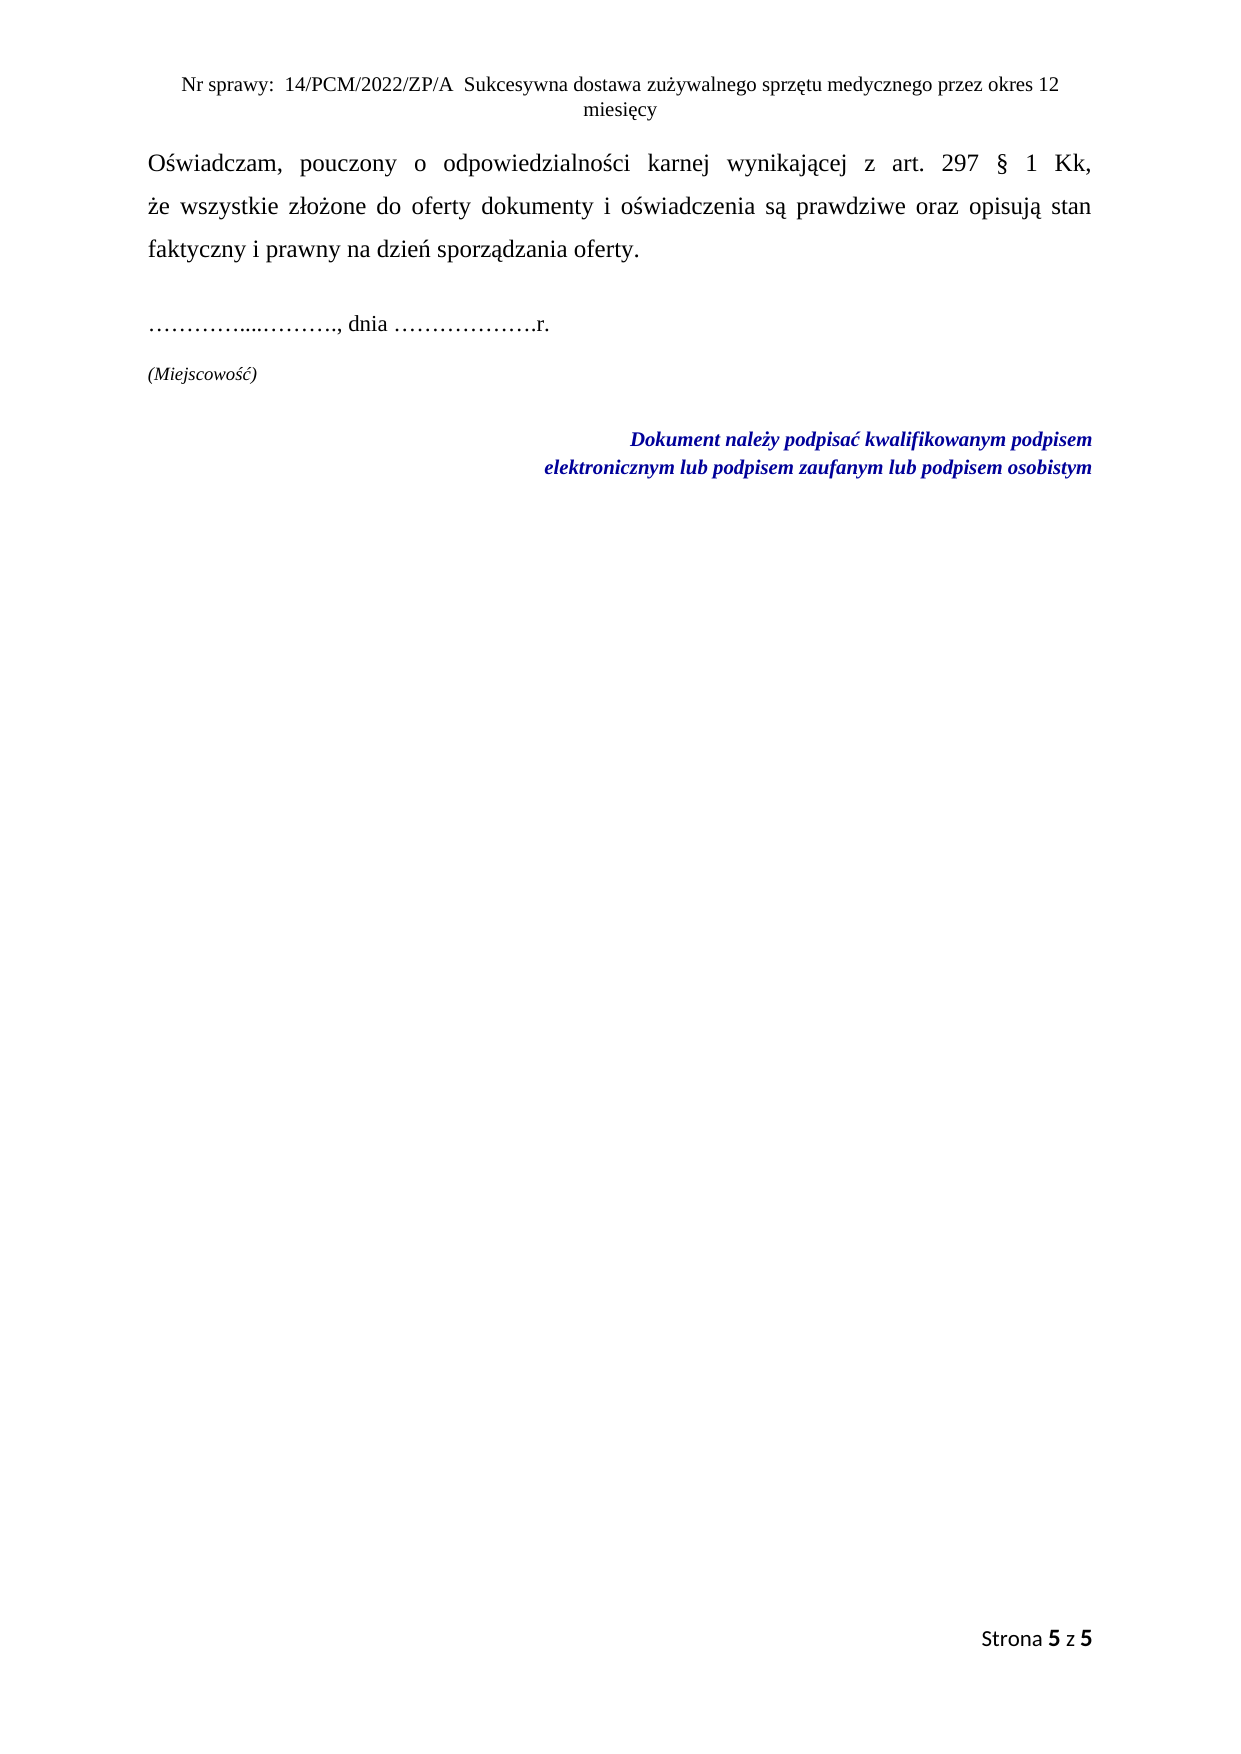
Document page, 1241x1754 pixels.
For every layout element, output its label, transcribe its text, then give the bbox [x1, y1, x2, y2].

text Dokument należy podpisać kwalifikowanym podpisem [148, 427, 1093, 451]
text …………....………., dnia ……………….r. [148, 310, 1093, 336]
text (Miejscowość) [148, 363, 1093, 384]
text elektronicznym lub podpisem zaufanym lub podpisem osobistym [443, 455, 1093, 479]
text Oświadczam, pouczony o odpowiedzialności karnej wynikającej z art. 297 § 1 Kk, że wszystkie złożone do oferty dokumenty i oświadczenia są prawdziwe oraz opisują stan faktyczny i prawny na dzień sporządzania oferty. [148, 148, 1093, 263]
